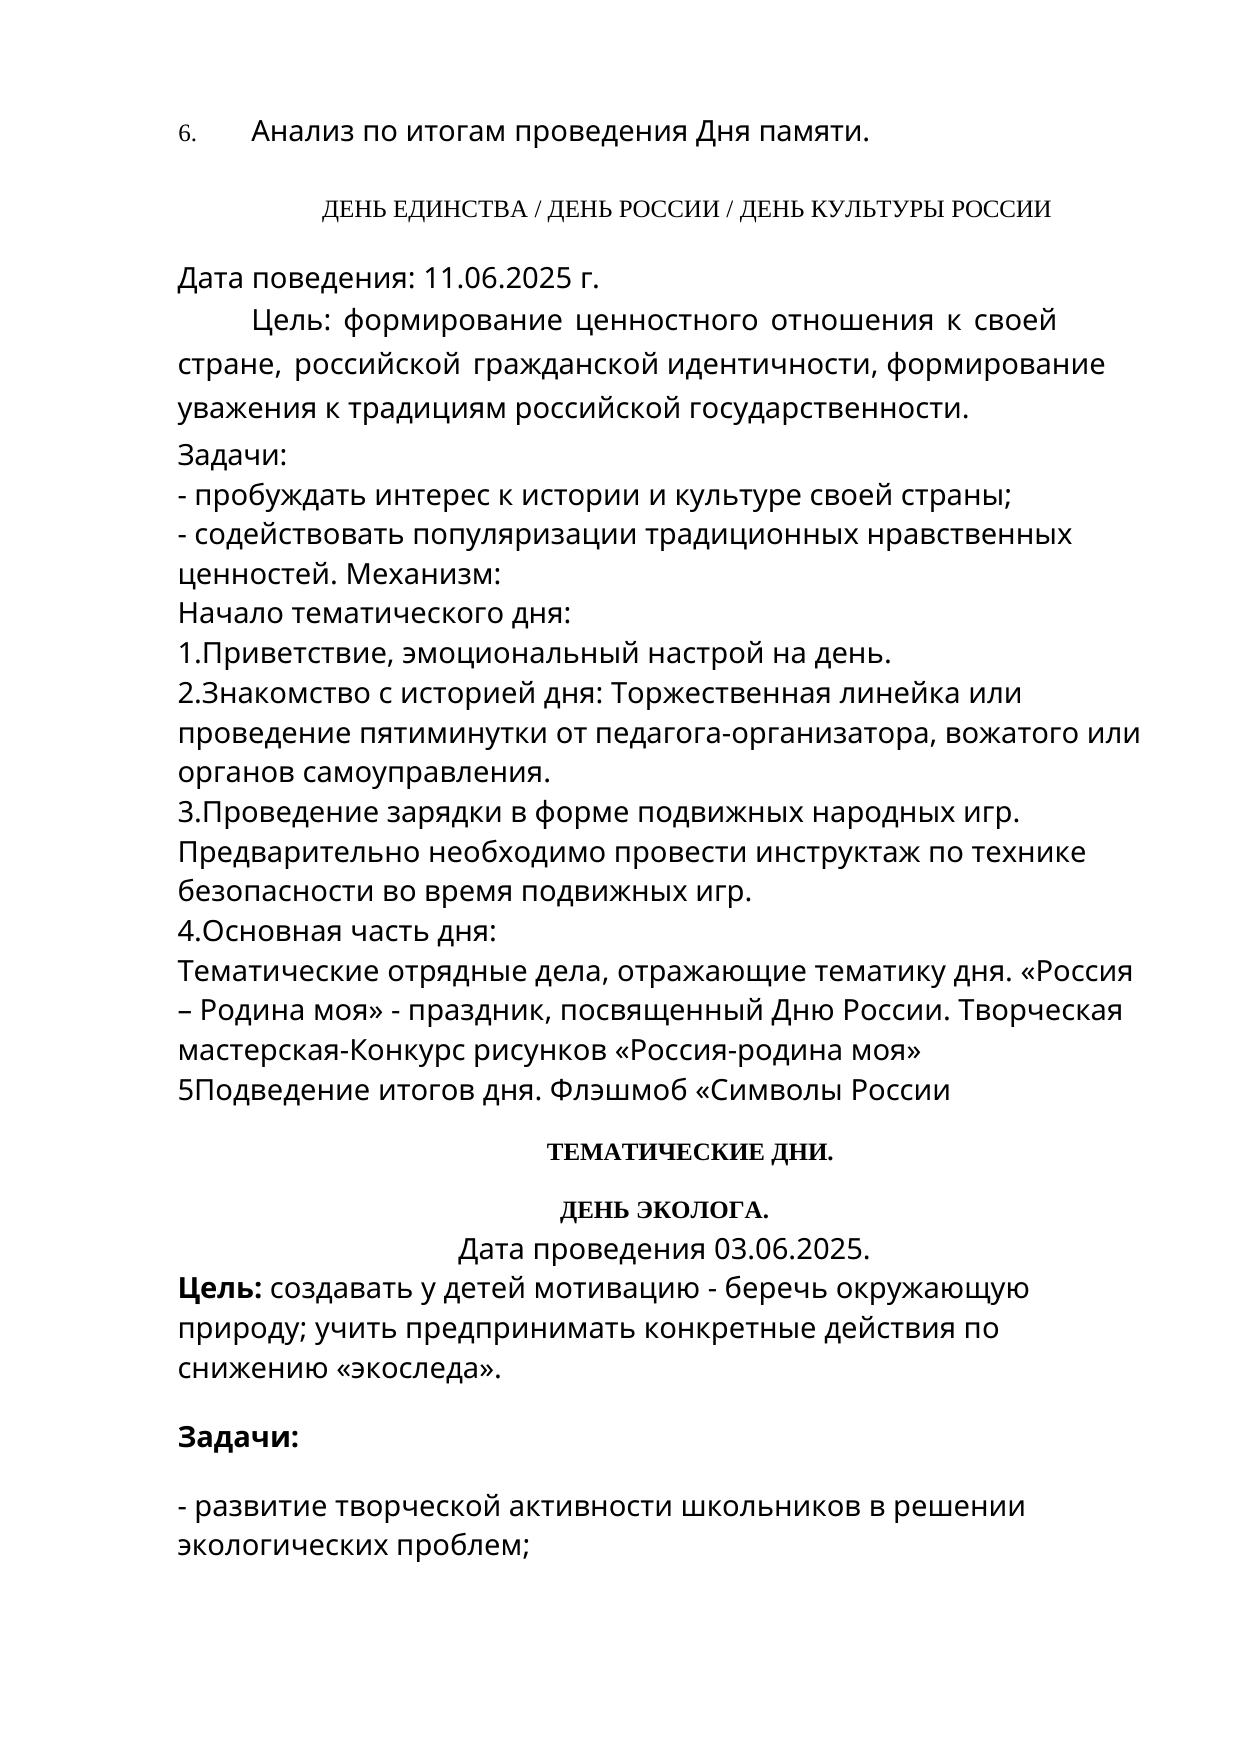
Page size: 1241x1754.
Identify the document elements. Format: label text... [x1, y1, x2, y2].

text Задачи: [177, 434, 1152, 474]
text Тематические отрядные дела, отражающие тематику дня. «Россия – Родина моя» - праздник, посвященный Дню России. Творческая мастерская-Конкурс рисунков «Россия-родина моя» [177, 950, 1152, 1069]
text ДЕНЬ ЭКОЛОГА. [177, 1195, 1152, 1224]
text 2.Знакомство с историей дня: Торжественная линейка или проведение пятиминутки от педагога-организатора, вожатого или органов самоуправления. [177, 672, 1152, 791]
text 3.Проведение зарядки в форме подвижных народных игр. Предварительно необходимо провести инструктаж по технике безопасности во время подвижных игр. [177, 791, 1152, 910]
text - пробуждать интерес к истории и культуре своей страны; [177, 474, 1152, 513]
text Начало тематического дня: [177, 593, 1152, 632]
text - развитие творческой активности школьников в решении экологических проблем; [177, 1485, 1152, 1564]
text Цель: создавать у детей мотивацию - беречь окружающую природу; учить предпринимать конкретные действия по снижению «экоследа». [177, 1268, 1152, 1387]
text Дата поведения: 11.06.2025 г. [177, 257, 1152, 297]
text Дата проведения 03.06.2025. [177, 1228, 1152, 1268]
text 1.Приветствие, эмоциональный настрой на день. [177, 632, 1152, 672]
text ДЕНЬ ЕДИНСТВА / ДЕНЬ РОССИИ / ДЕНЬ КУЛЬТУРЫ РОССИИ [222, 194, 1152, 223]
text Задачи: [177, 1416, 1152, 1456]
text Цель: формирование ценностного отношения к своей стране, российской гражданской идентичности, формирование уважения к традициям российской государственности. [177, 299, 1152, 427]
list Анализ по итогам проведения Дня памяти. [177, 118, 1152, 147]
text - содействовать популяризации традиционных нравственных ценностей. Механизм: [177, 513, 1152, 593]
text 5Подведение итогов дня. Флэшмоб «Символы России [177, 1069, 1152, 1109]
text 4.Основная часть дня: [177, 910, 1152, 950]
text ТЕМАТИЧЕСКИЕ ДНИ. [228, 1137, 1152, 1166]
